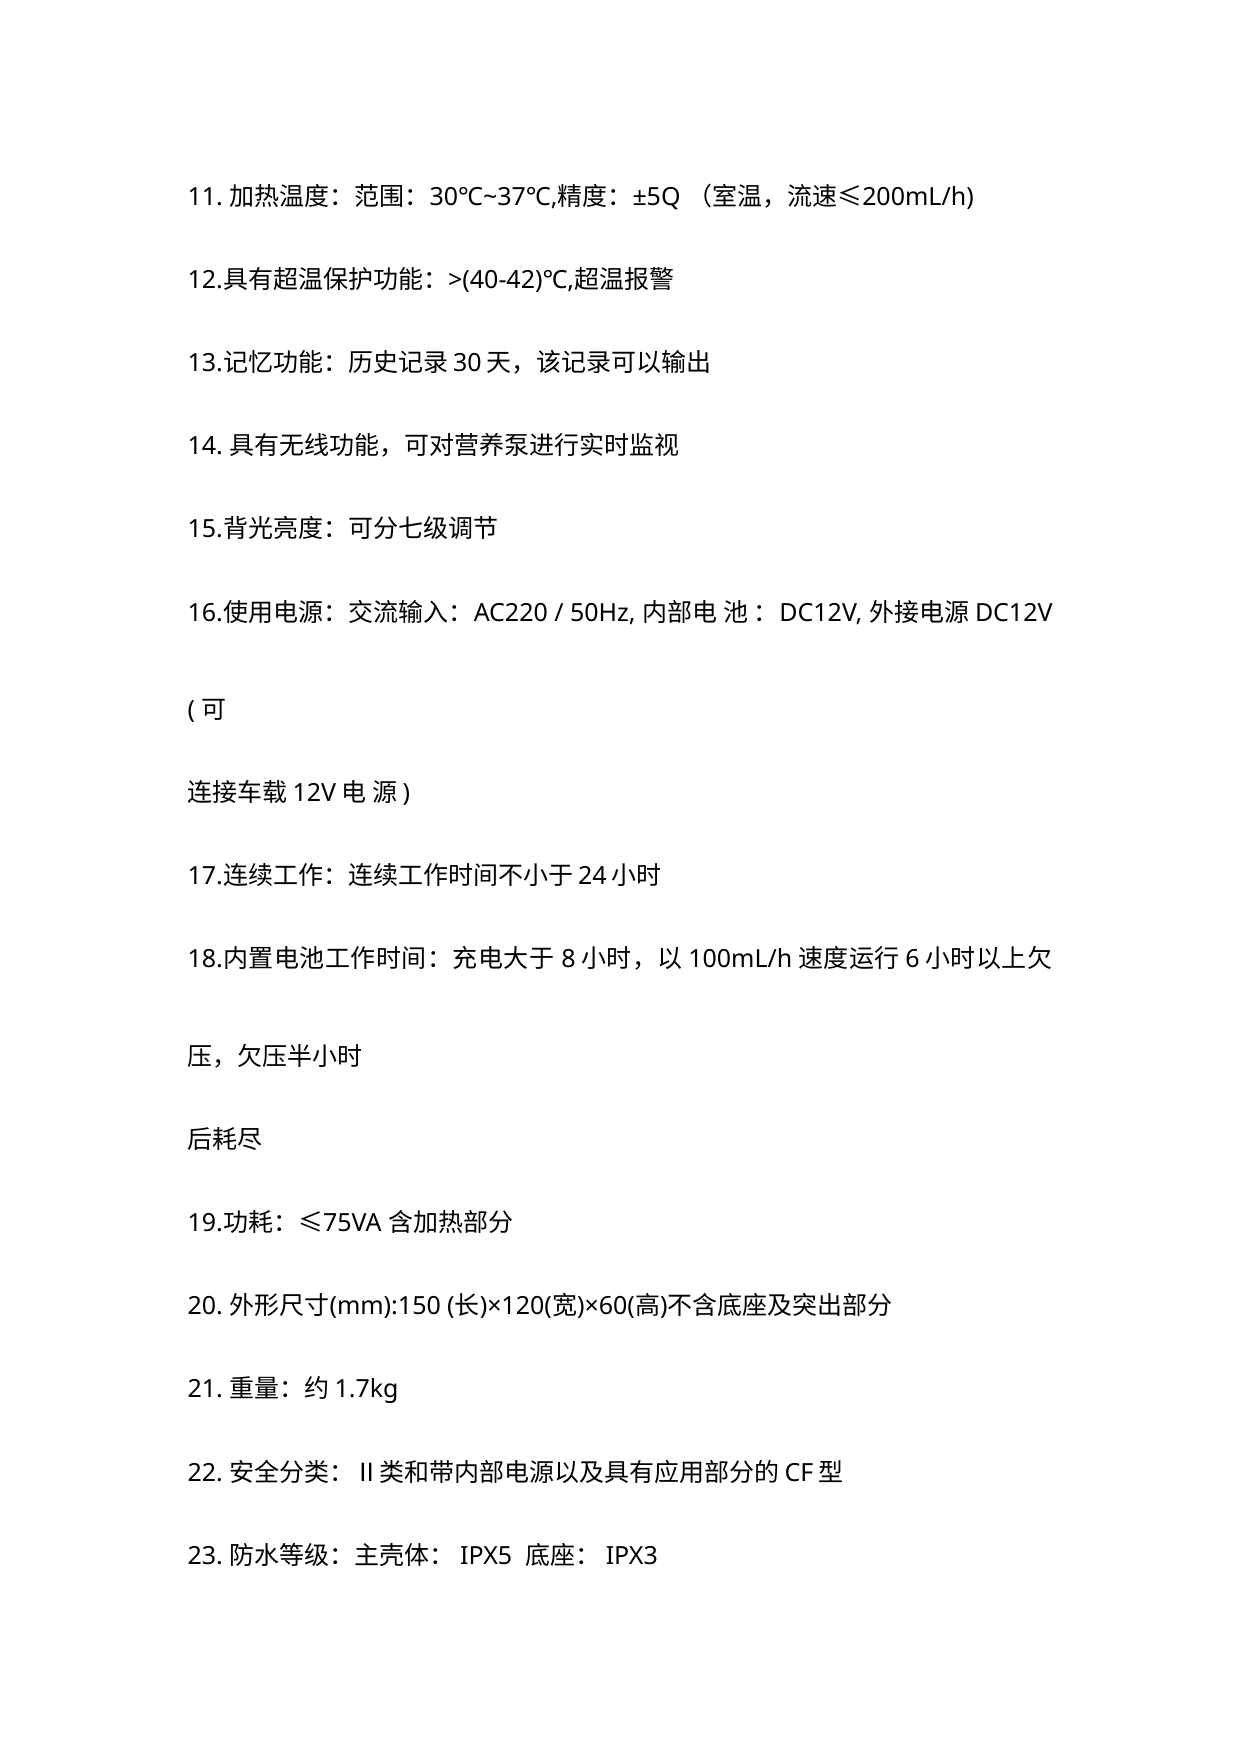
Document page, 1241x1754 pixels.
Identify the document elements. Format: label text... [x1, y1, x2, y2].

text 17.连续工作：连续工作时间不小于24小时 [187, 841, 1053, 906]
text 23. 防水等级：主壳体： IPX5 底座： IPX3 [187, 1521, 1053, 1586]
text 13.记忆功能：历史记录30天，该记录可以输出 [187, 328, 1053, 393]
text 18.内置电池工作时间：充电大于8小时，以100mL/h速度运行6小时以上欠压，欠压半小时 [187, 924, 1053, 1087]
text 22. 安全分类：Ⅱ类和带内部电源以及具有应用部分的CF型 [187, 1438, 1053, 1503]
text 20. 外形尺寸(mm):150 (长)×120(宽)×60(高)不含底座及突出部分 [187, 1271, 1053, 1336]
text 19.功耗：≤75VA 含加热部分 [187, 1188, 1053, 1253]
text 15.背光亮度：可分七级调节 [187, 494, 1053, 559]
text 连接车载12V电 源 ) [187, 758, 1053, 823]
text 后耗尽 [187, 1105, 1053, 1170]
text 16.使用电源：交流输入：AC220 / 50Hz, 内部电 池 ：DC12V, 外接电源 DC12V ( 可 [187, 578, 1053, 740]
text 14. 具有无线功能，可对营养泵进行实时监视 [187, 411, 1053, 476]
text 21. 重量：约1.7kg [187, 1354, 1053, 1419]
text 12.具有超温保护功能：>(40-42)℃,超温报警 [187, 245, 1053, 310]
text 11. 加热温度：范围：30℃~37℃,精度：±5Q （室温，流速≤200mL/h) [187, 162, 1053, 227]
